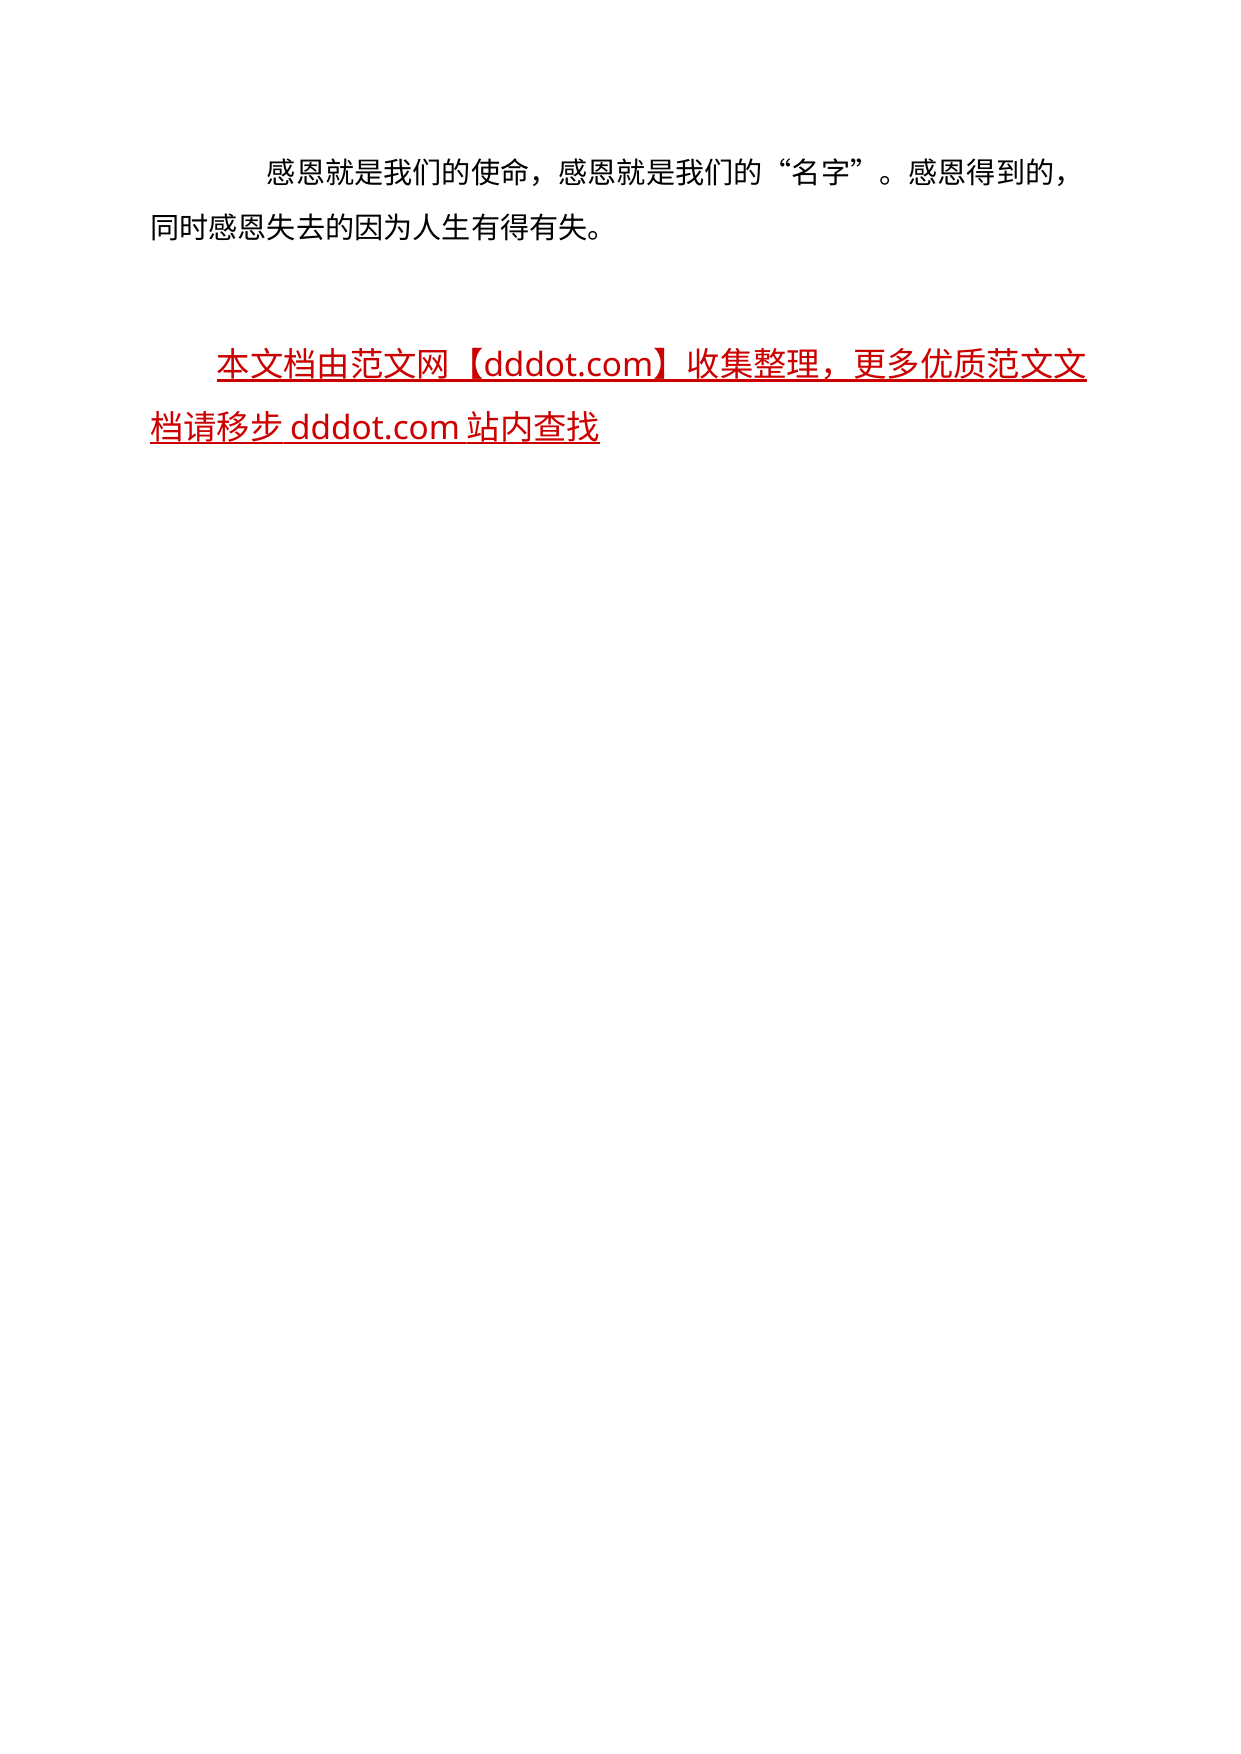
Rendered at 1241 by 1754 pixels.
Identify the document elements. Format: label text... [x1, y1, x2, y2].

text 本文档由范文网【dddot.com】收集整理，更多优质范文文档请移步dddot.com站内查找 [150, 338, 1090, 449]
text 感恩就是我们的使命，感恩就是我们的“名字”。感恩得到的，同时感恩失去的因为人生有得有失。 [150, 150, 1090, 247]
